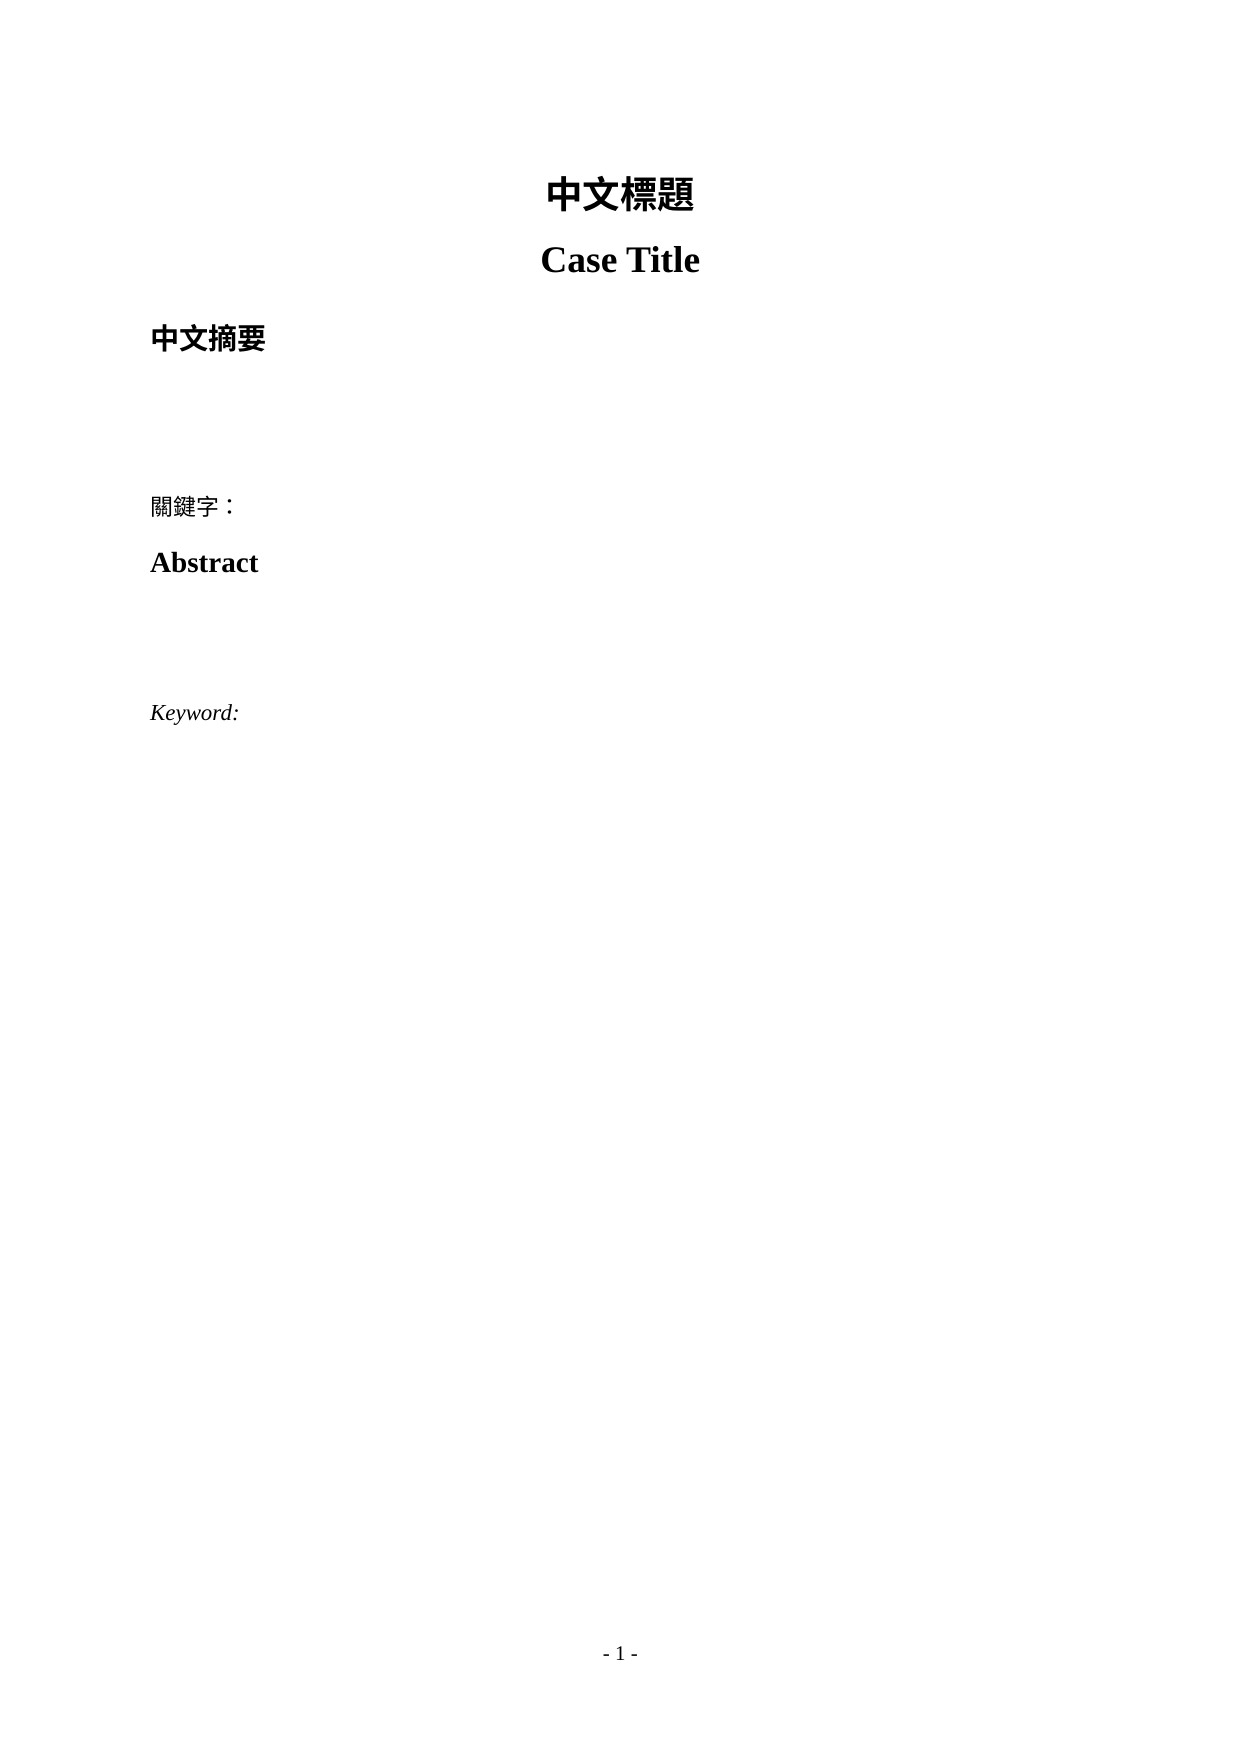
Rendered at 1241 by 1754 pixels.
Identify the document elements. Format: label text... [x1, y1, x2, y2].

title 中文摘要 [150, 299, 1090, 374]
text Keyword: [150, 693, 1090, 731]
title Abstract [150, 543, 1090, 581]
text 關鍵字： [150, 487, 1090, 524]
title Case Title [150, 237, 1090, 281]
title 中文標題 [150, 164, 1090, 219]
